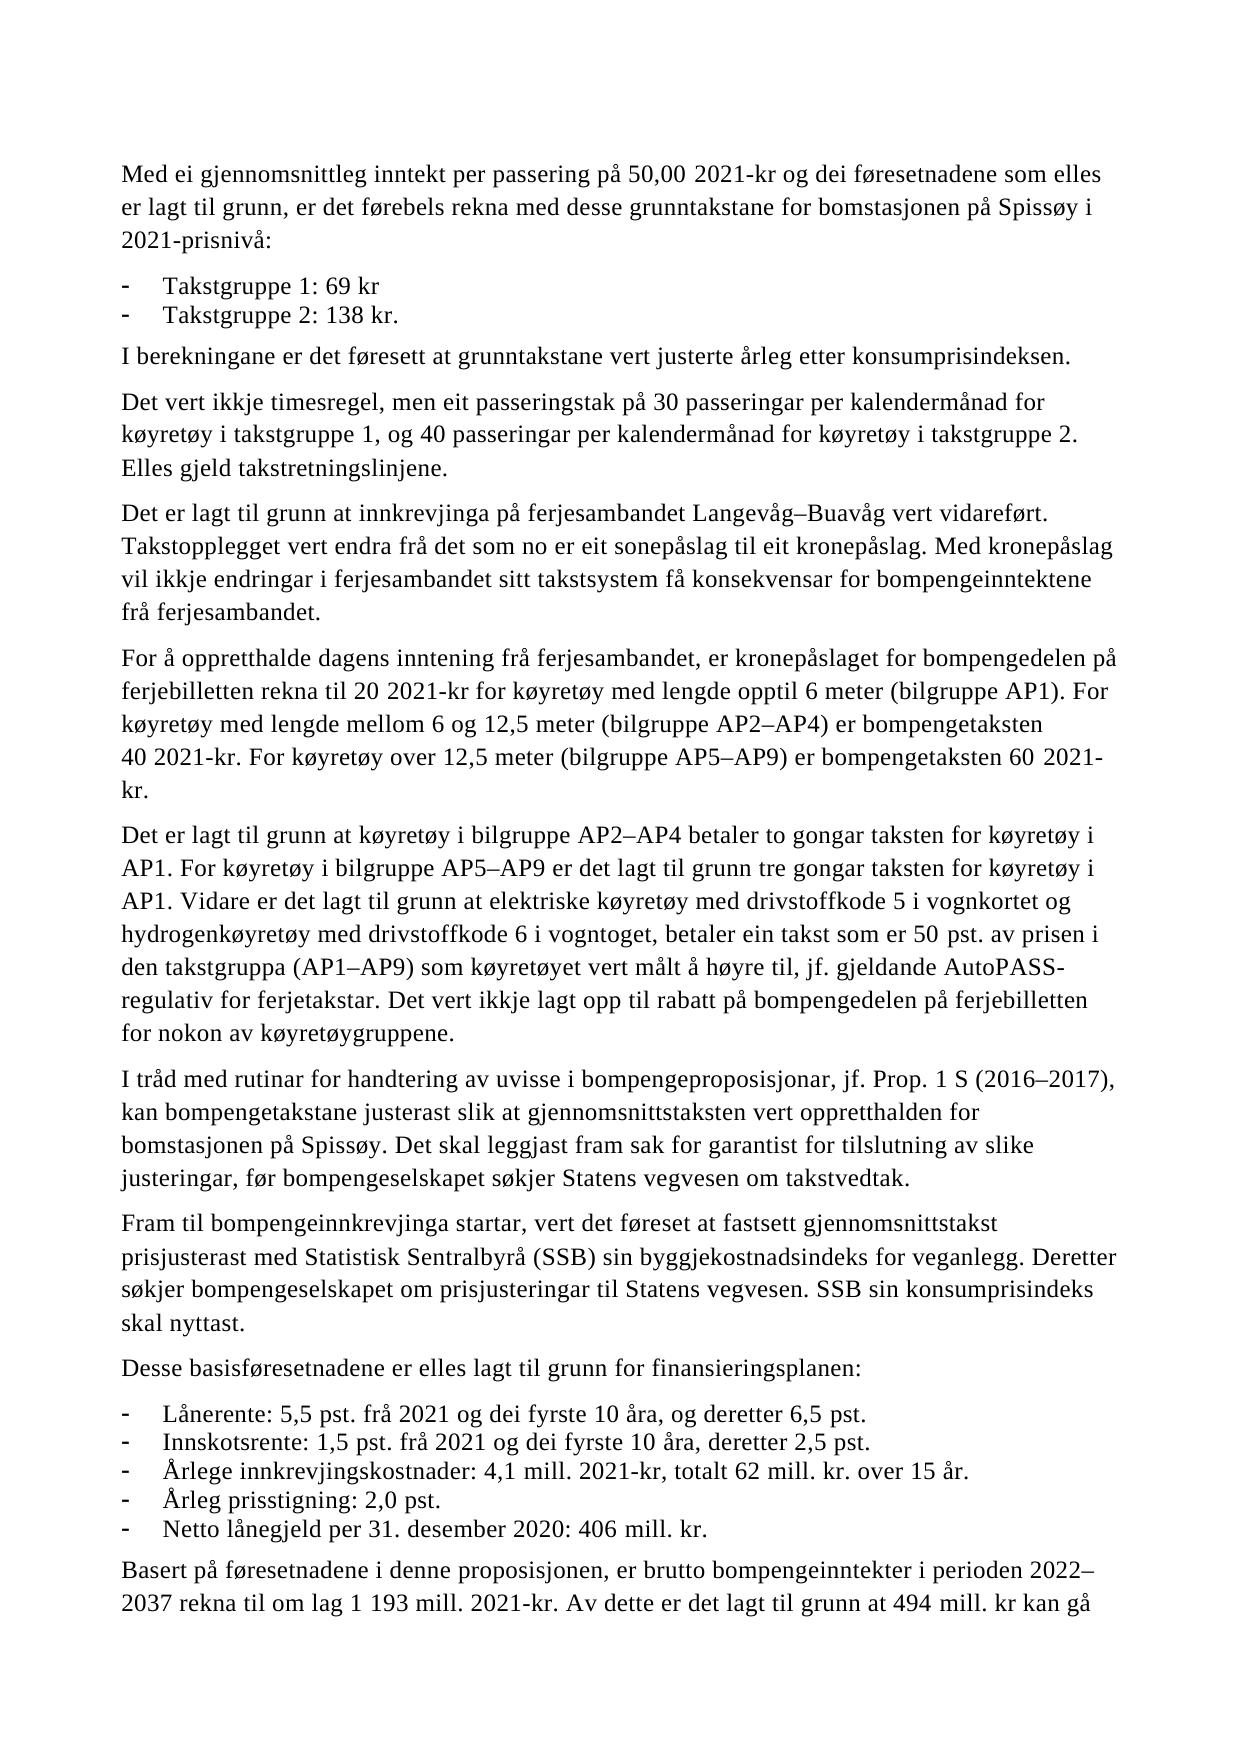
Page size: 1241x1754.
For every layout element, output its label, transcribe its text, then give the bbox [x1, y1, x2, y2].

text I tråd med rutinar for handtering av uvisse i bompengeproposisjonar, jf. Prop. 1 S (2016–2017), kan bompengetakstane justerast slik at gjennomsnittstaksten vert oppretthalden for bomstasjonen på Spissøy. Det skal leggjast fram sak for garantist for tilslutning av slike justeringar, før bompengeselskapet søkjer Statens vegvesen om takstvedtak. [121, 1064, 1119, 1192]
text For å oppretthalde dagens inntening frå ferjesambandet, er kronepåslaget for bompengedelen på ferjebilletten rekna til 20 2021-kr for køyretøy med lengde opptil 6 meter (bilgruppe AP1). For køyretøy med lengde mellom 6 og 12,5 meter (bilgruppe AP2–AP4) er bompengetaksten 40 2021-kr. For køyretøy over 12,5 meter (bilgruppe AP5–AP9) er bompengetaksten 60 2021-kr. [121, 643, 1119, 803]
text Det vert ikkje timesregel, men eit passeringstak på 30 passeringar per kalendermånad for køyretøy i takstgruppe 1, og 40 passeringar per kalendermånad for køyretøy i takstgruppe 2. Elles gjeld takstretningslinjene. [121, 387, 1119, 481]
text I berekningane er det føresett at grunntakstane vert justerte årleg etter konsumprisindeksen. [121, 341, 1119, 370]
list Netto lånegjeld per 31. desember 2020: 406 mill. kr. [121, 1514, 1119, 1542]
text Desse basisføresetnadene er elles lagt til grunn for finansieringsplanen: [121, 1353, 1119, 1382]
text Det er lagt til grunn at innkrevjinga på ferjesambandet Langevåg–Buavåg vert vidareført. Takstopplegget vert endra frå det som no er eit sonepåslag til eit kronepåslag. Med kronepåslag vil ikkje endringar i ferjesambandet sitt takstsystem få konsekvensar for bompengeinntektene frå ferjesambandet. [121, 498, 1119, 626]
list Takstgruppe 2: 138 kr. [121, 300, 1119, 328]
text Det er lagt til grunn at køyretøy i bilgruppe AP2–AP4 betaler to gongar taksten for køyretøy i AP1. For køyretøy i bilgruppe AP5–AP9 er det lagt til grunn tre gongar taksten for køyretøy i AP1. Vidare er det lagt til grunn at elektriske køyretøy med drivstoffkode 5 i vognkortet og hydrogenkøyretøy med drivstoffkode 6 i vogntoget, betaler ein takst som er 50 pst. av prisen i den takstgruppa (AP1–AP9) som køyretøyet vert målt å høyre til, jf. gjeldande AutoPASS-regulativ for ferjetakstar. Det vert ikkje lagt opp til rabatt på bompengedelen på ferjebilletten for nokon av køyretøygruppene. [121, 820, 1119, 1047]
text Fram til bompengeinnkrevjinga startar, vert det føreset at fastsett gjennomsnittstakst prisjusterast med Statistisk Sentralbyrå (SSB) sin byggjekostnadsindeks for veganlegg. Deretter søkjer bompengeselskapet om prisjusteringar til Statens vegvesen. SSB sin konsumprisindeks skal nyttast. [121, 1208, 1119, 1336]
list Innskotsrente: 1,5 pst. frå 2021 og dei fyrste 10 åra, deretter 2,5 pst. [121, 1427, 1119, 1456]
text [121, 1555, 1119, 1617]
list Takstgruppe 1: 69 kr [121, 271, 1119, 300]
list Årleg prisstigning: 2,0 pst. [121, 1485, 1119, 1514]
text Med ei gjennomsnittleg inntekt per passering på 50,00 2021-kr og dei føresetnadene som elles er lagt til grunn, er det førebels rekna med desse grunntakstane for bomstasjonen på Spissøy i 2021-prisnivå: [121, 159, 1119, 254]
list Lånerente: 5,5 pst. frå 2021 og dei fyrste 10 åra, og deretter 6,5 pst. [121, 1399, 1119, 1427]
list Årlege innkrevjingskostnader: 4,1 mill. 2021-kr, totalt 62 mill. kr. over 15 år. [121, 1456, 1119, 1485]
